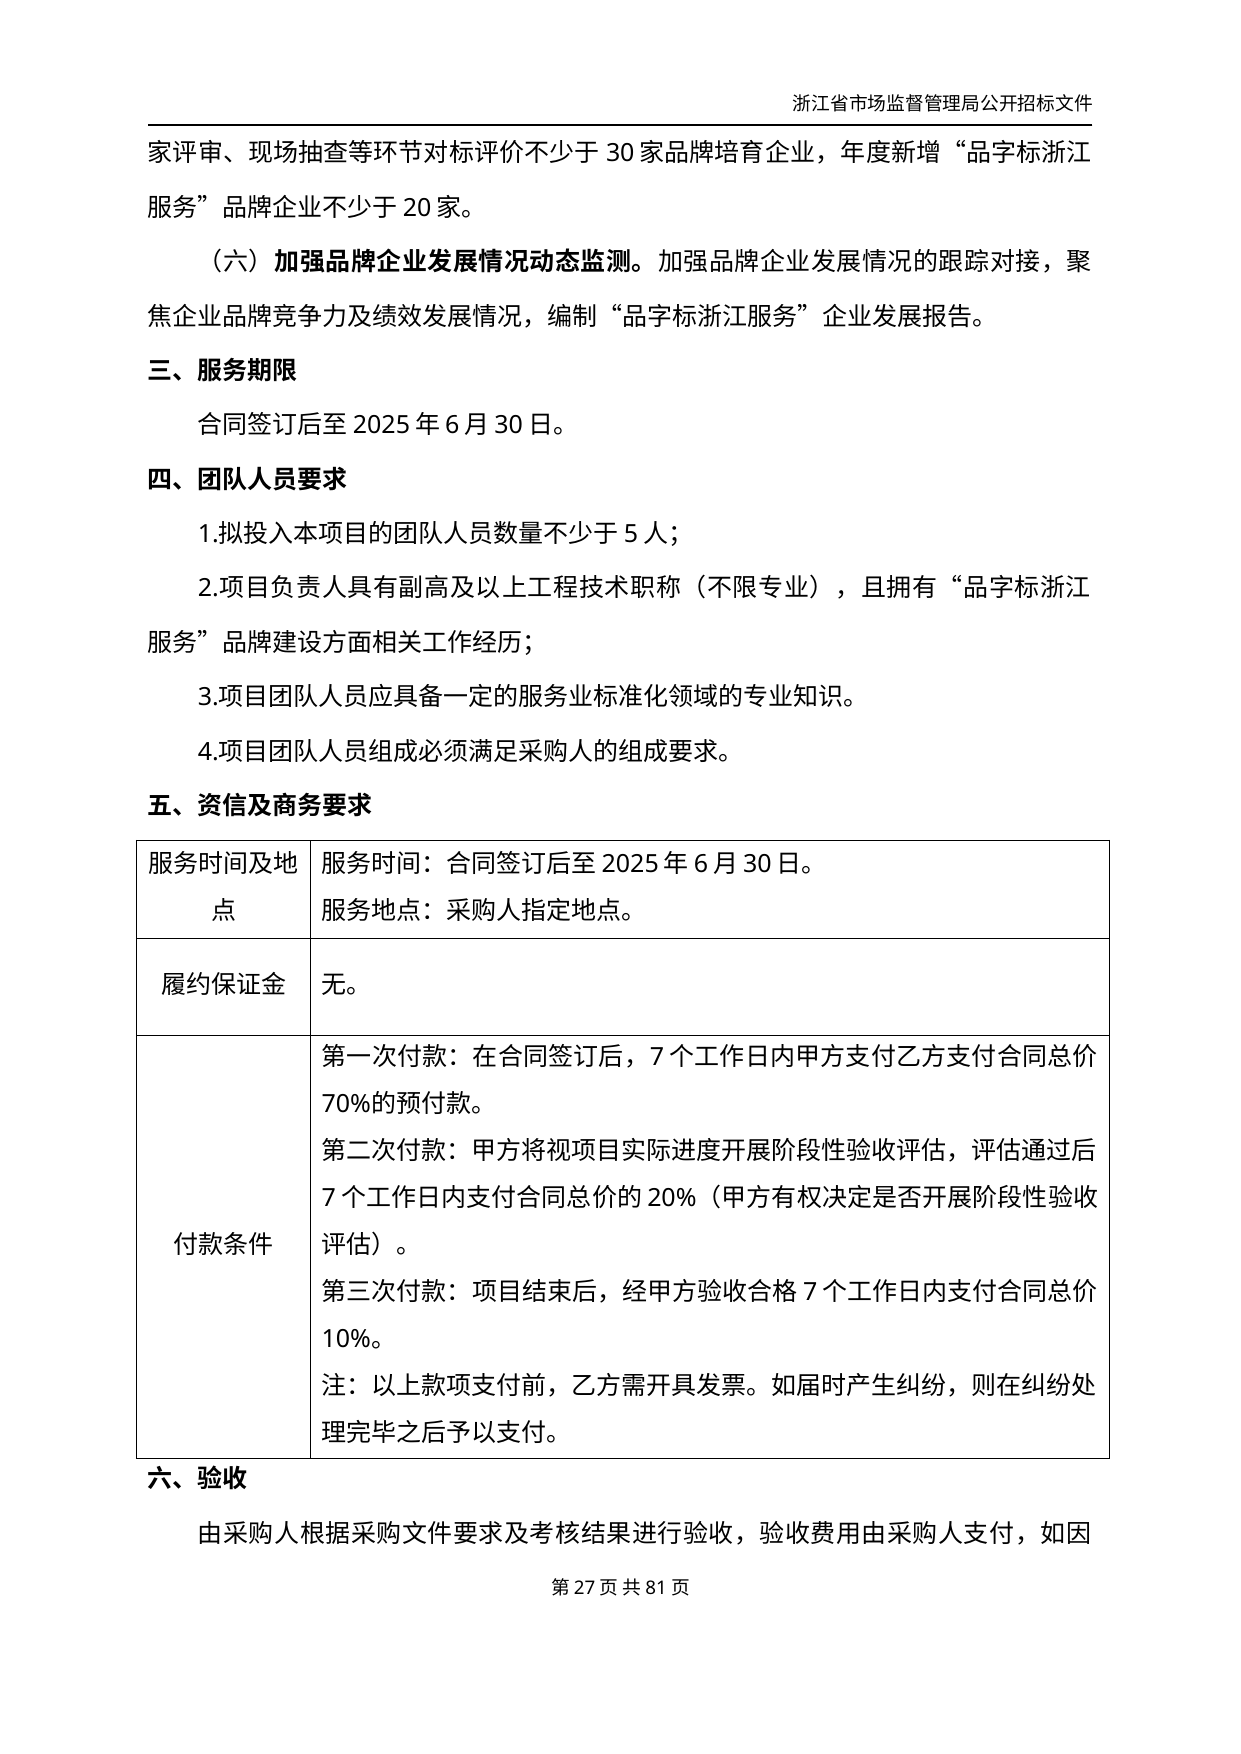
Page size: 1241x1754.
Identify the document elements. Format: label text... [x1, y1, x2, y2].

text （六）加强品牌企业发展情况动态监测。加强品牌企业发展情况的跟踪对接，聚焦企业品牌竞争力及绩效发展情况，编制“品字标浙江服务”企业发展报告。 [148, 242, 1092, 332]
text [148, 1513, 1092, 1549]
text 1.拟投入本项目的团队人员数量不少于5人； [148, 513, 1092, 550]
text 4.项目团队人员组成必须满足采购人的组成要求。 [148, 731, 1092, 767]
text 3.项目团队人员应具备一定的服务业标准化领域的专业知识。 [148, 677, 1092, 713]
table_cell 无。 [311, 939, 1109, 1035]
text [148, 133, 1092, 223]
table_cell 第一次付款：在合同签订后，7个工作日内甲方支付乙方支付合同总价70%的预付款。 第二次付款：甲方将视项目实际进度开展阶段性验收评估，评估通过后7个工作日内支付合同总价的20%（甲方有权决定是否开展阶段性验收评估）。 第三次付款：项目结束后，经甲方验收合格7个工作日内支付合同总价10%。 注：以上款项支付前，乙方需开具发票。如届时产生纠纷，则在纠纷处理完毕之后予以支付。 [311, 1036, 1109, 1458]
text 2.项目负责人具有副高及以上工程技术职称（不限专业），且拥有“品字标浙江服务”品牌建设方面相关工作经历； [148, 568, 1092, 658]
table_header 服务时间及地点 [137, 841, 310, 937]
subtitle 六、验收 [148, 1459, 1092, 1495]
subtitle 三、服务期限 [148, 350, 1092, 387]
table_cell 付款条件 [137, 1036, 310, 1458]
table_header 服务时间：合同签订后至2025年6月30日。 服务地点：采购人指定地点。 [311, 841, 1109, 937]
table_cell 履约保证金 [137, 939, 310, 1035]
text 合同签订后至2025年6月30日。 [148, 405, 1092, 441]
subtitle 四、团队人员要求 [148, 459, 1092, 495]
subtitle 五、资信及商务要求 [148, 785, 1092, 822]
